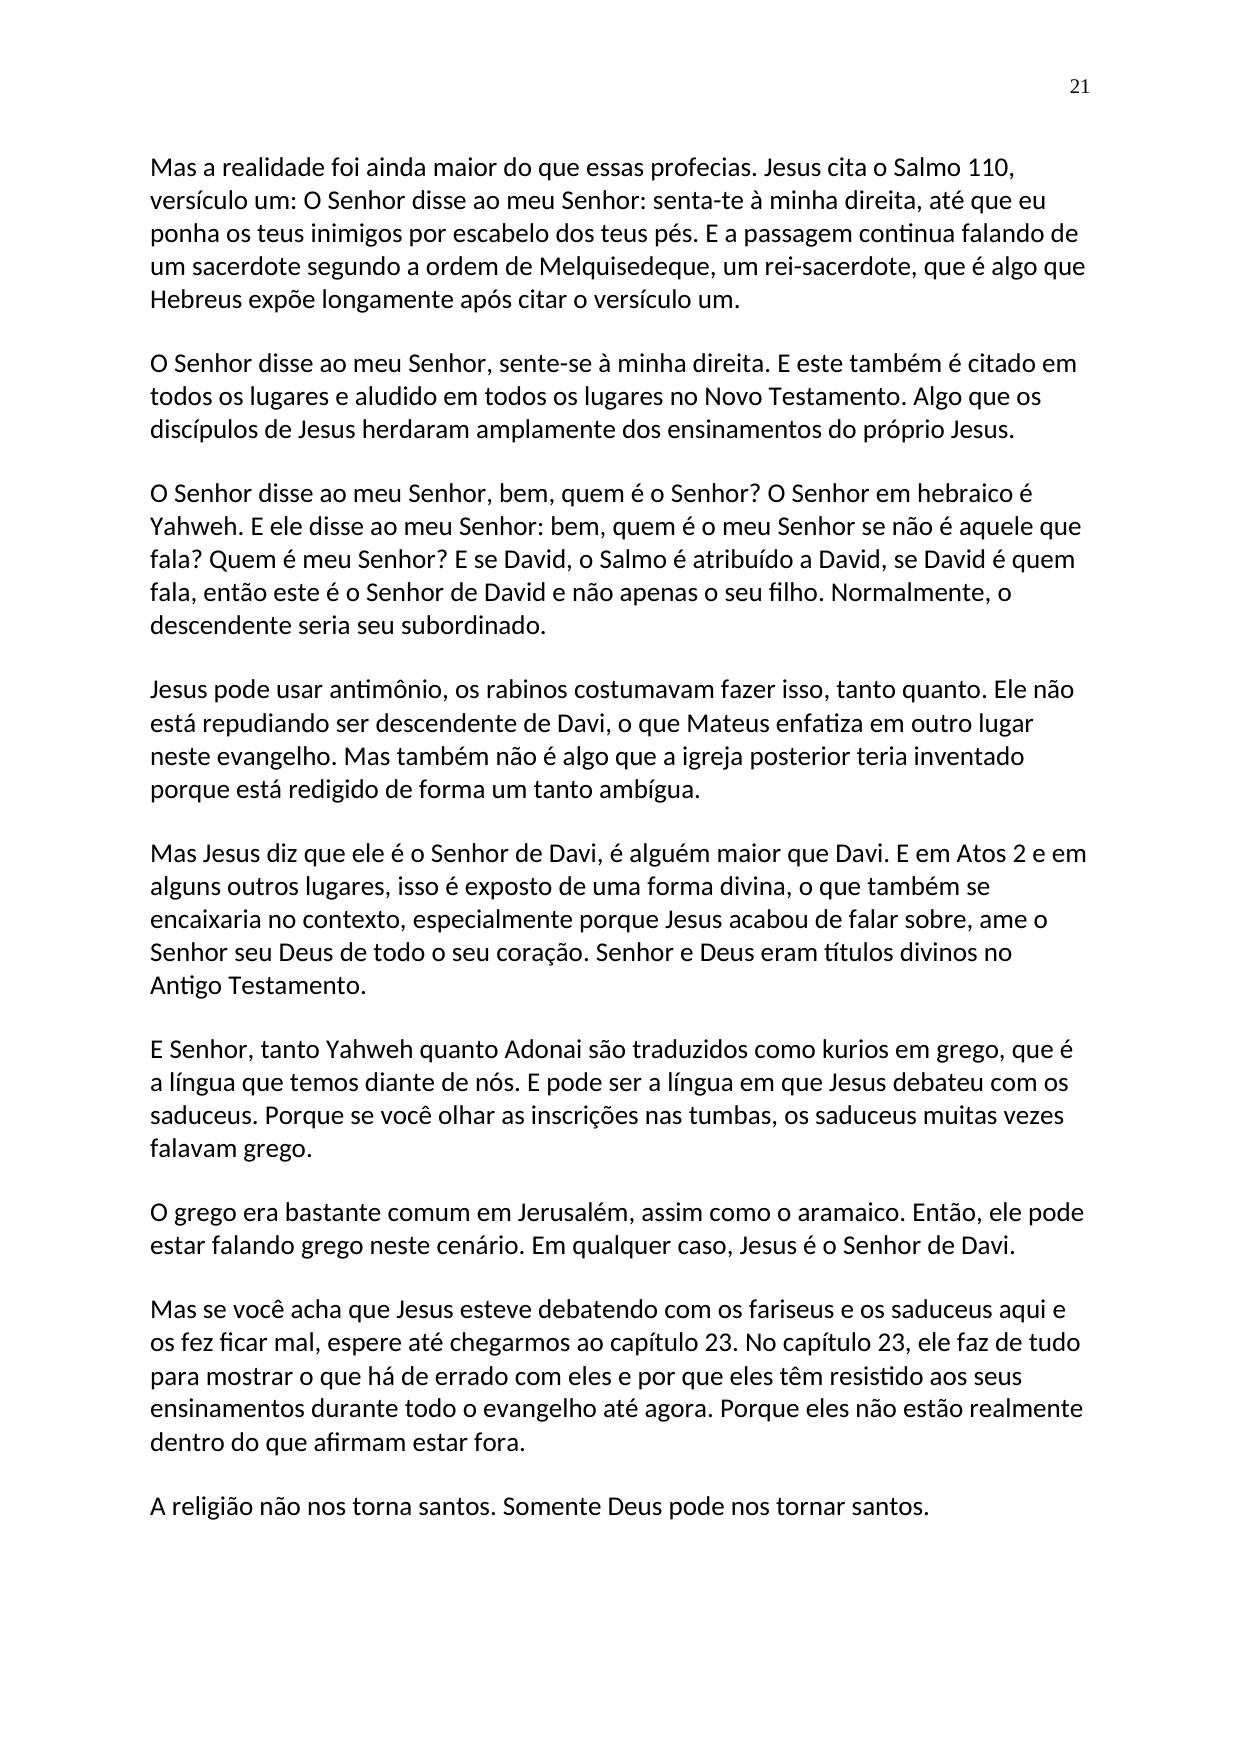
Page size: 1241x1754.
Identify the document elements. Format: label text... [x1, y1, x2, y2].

text Jesus pode usar antimônio, os rabinos costumavam fazer isso, tanto quanto. Ele não está repudiando ser descendente de Davi, o que Mateus enfatiza em outro lugar neste evangelho. Mas também não é algo que a igreja posterior teria inventado porque está redigido de forma um tanto ambígua. [150, 673, 1090, 805]
text O Senhor disse ao meu Senhor, bem, quem é o Senhor? O Senhor em hebraico é Yahweh. E ele disse ao meu Senhor: bem, quem é o meu Senhor se não é aquele que fala? Quem é meu Senhor? E se David, o Salmo é atribuído a David, se David é quem fala, então este é o Senhor de David e não apenas o seu filho. Normalmente, o descendente seria seu subordinado. [150, 476, 1090, 642]
text O grego era bastante comum em Jerusalém, assim como o aramaico. Então, ele pode estar falando grego neste cenário. Em qualquer caso, Jesus é o Senhor de Davi. [150, 1195, 1090, 1261]
text O Senhor disse ao meu Senhor, sente-se à minha direita. E este também é citado em todos os lugares e aludido em todos os lugares no Novo Testamento. Algo que os discípulos de Jesus herdaram amplamente dos ensinamentos do próprio Jesus. [150, 346, 1090, 445]
text E Senhor, tanto Yahweh quanto Adonai são traduzidos como kurios em grego, que é a língua que temos diante de nós. E pode ser a língua em que Jesus debateu com os saduceus. Porque se você olhar as inscrições nas tumbas, os saduceus muitas vezes falavam grego. [150, 1032, 1090, 1164]
text Mas a realidade foi ainda maior do que essas profecias. Jesus cita o Salmo 110, versículo um: O Senhor disse ao meu Senhor: senta-te à minha direita, até que eu ponha os teus inimigos por escabelo dos teus pés. E a passagem continua falando de um sacerdote segundo a ordem de Melquisedeque, um rei-sacerdote, que é algo que Hebreus expõe longamente após citar o versículo um. [150, 150, 1090, 315]
text A religião não nos torna santos. Somente Deus pode nos tornar santos. [150, 1489, 1090, 1522]
text Mas se você acha que Jesus esteve debatendo com os fariseus e os saduceus aqui e os fez ficar mal, espere até chegarmos ao capítulo 23. No capítulo 23, ele faz de tudo para mostrar o que há de errado com eles e por que eles têm resistido aos seus ensinamentos durante todo o evangelho até agora. Porque eles não estão realmente dentro do que afirmam estar fora. [150, 1293, 1090, 1458]
text Mas Jesus diz que ele é o Senhor de Davi, é alguém maior que Davi. E em Atos 2 e em alguns outros lugares, isso é exposto de uma forma divina, o que também se encaixaria no contexto, especialmente porque Jesus acabou de falar sobre, ame o Senhor seu Deus de todo o seu coração. Senhor e Deus eram títulos divinos no Antigo Testamento. [150, 836, 1090, 1001]
